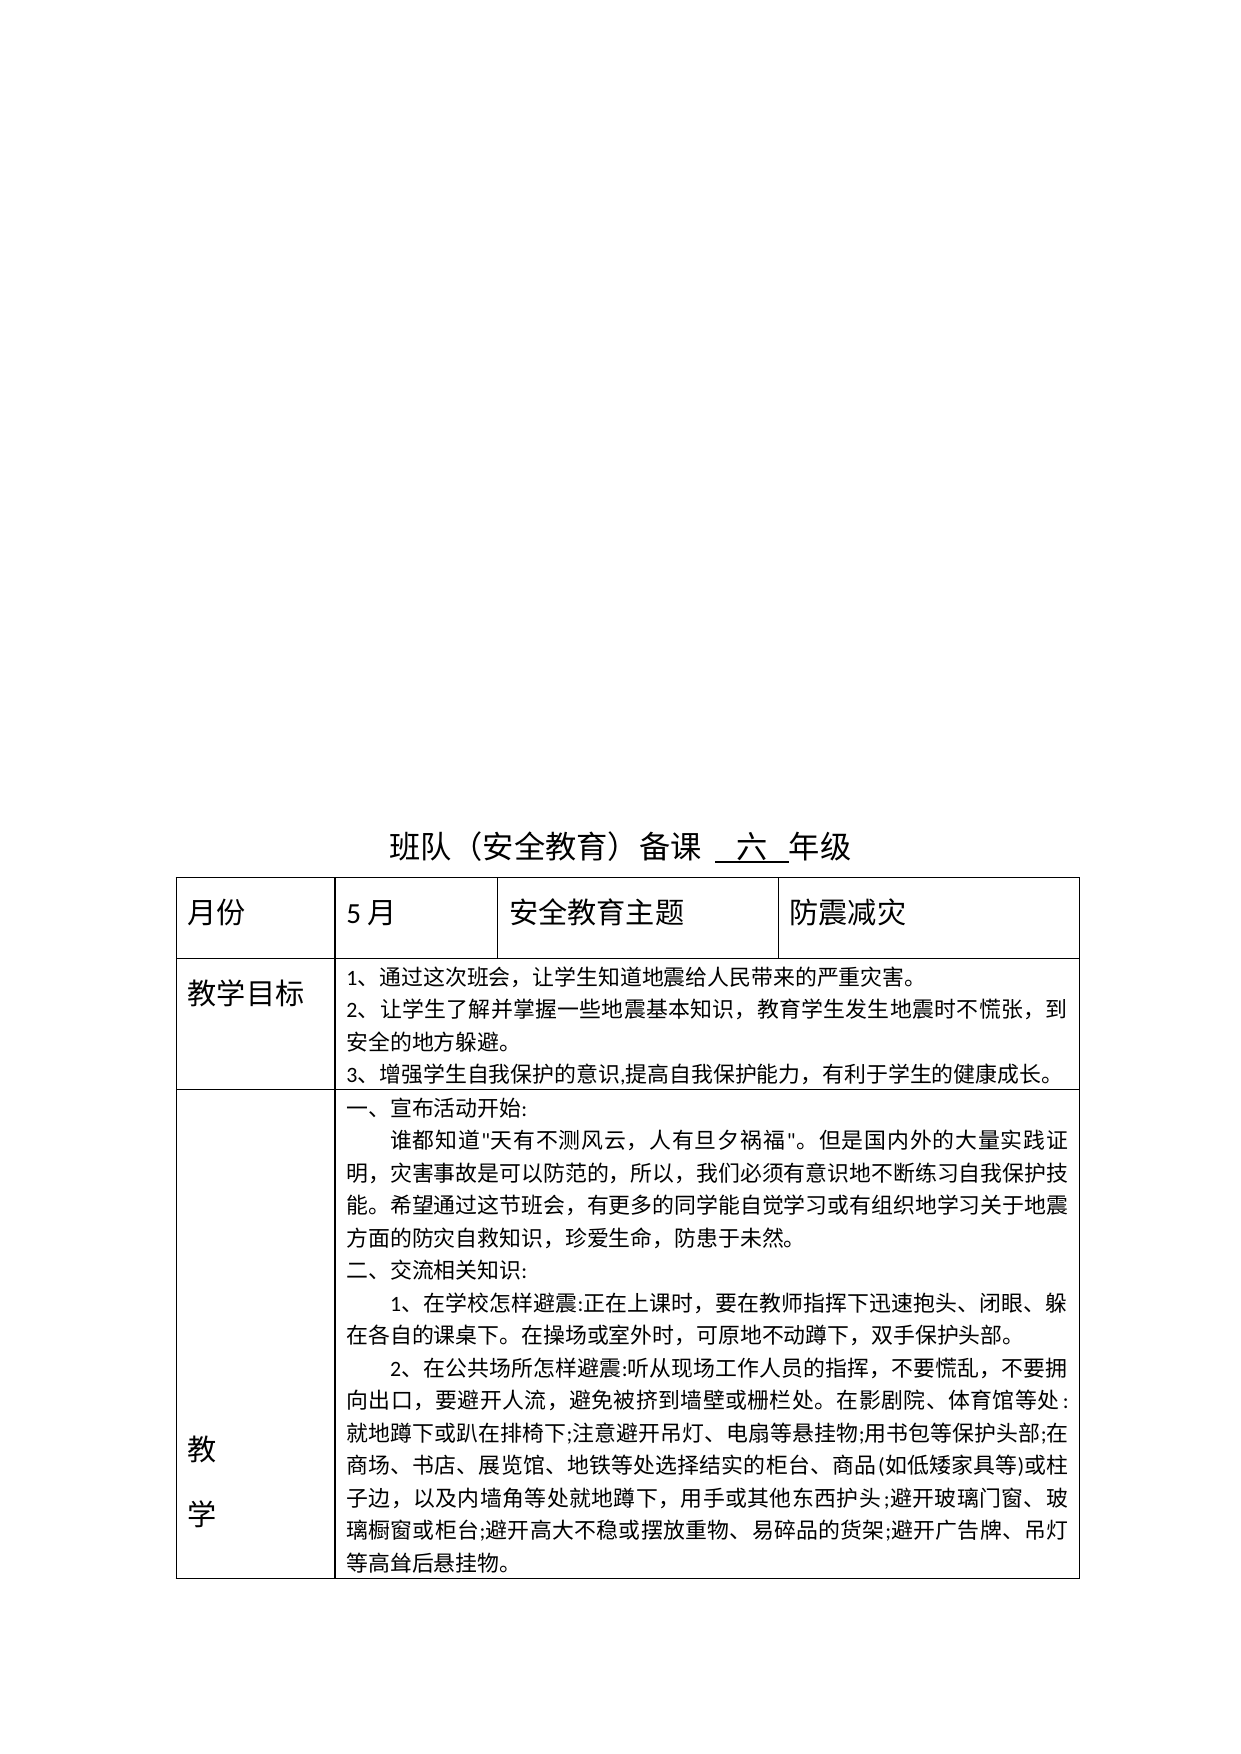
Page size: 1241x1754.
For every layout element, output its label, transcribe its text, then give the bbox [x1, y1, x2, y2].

table_cell 1、通过这次班会，让学生知道地震给人民带来的严重灾害。 2、让学生了解并掌握一些地震基本知识，教育学生发生地震时不慌张，到安全的地方躲避。 3、增强学生自我保护的意识,提高自我保护能力，有利于学生的健康成长。 [336, 959, 1079, 1089]
table_header 月份 [177, 878, 334, 958]
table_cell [336, 1090, 1079, 1578]
table_header 安全教育主题 [498, 878, 778, 958]
table_cell 教学目标 [177, 959, 334, 1089]
text 班队（安全教育）备课 六 年级 [187, 812, 1053, 877]
table_header 5月 [336, 878, 497, 958]
table_cell 教 学 设 计 [177, 1090, 334, 1578]
table_header 防震减灾 [779, 878, 1079, 958]
